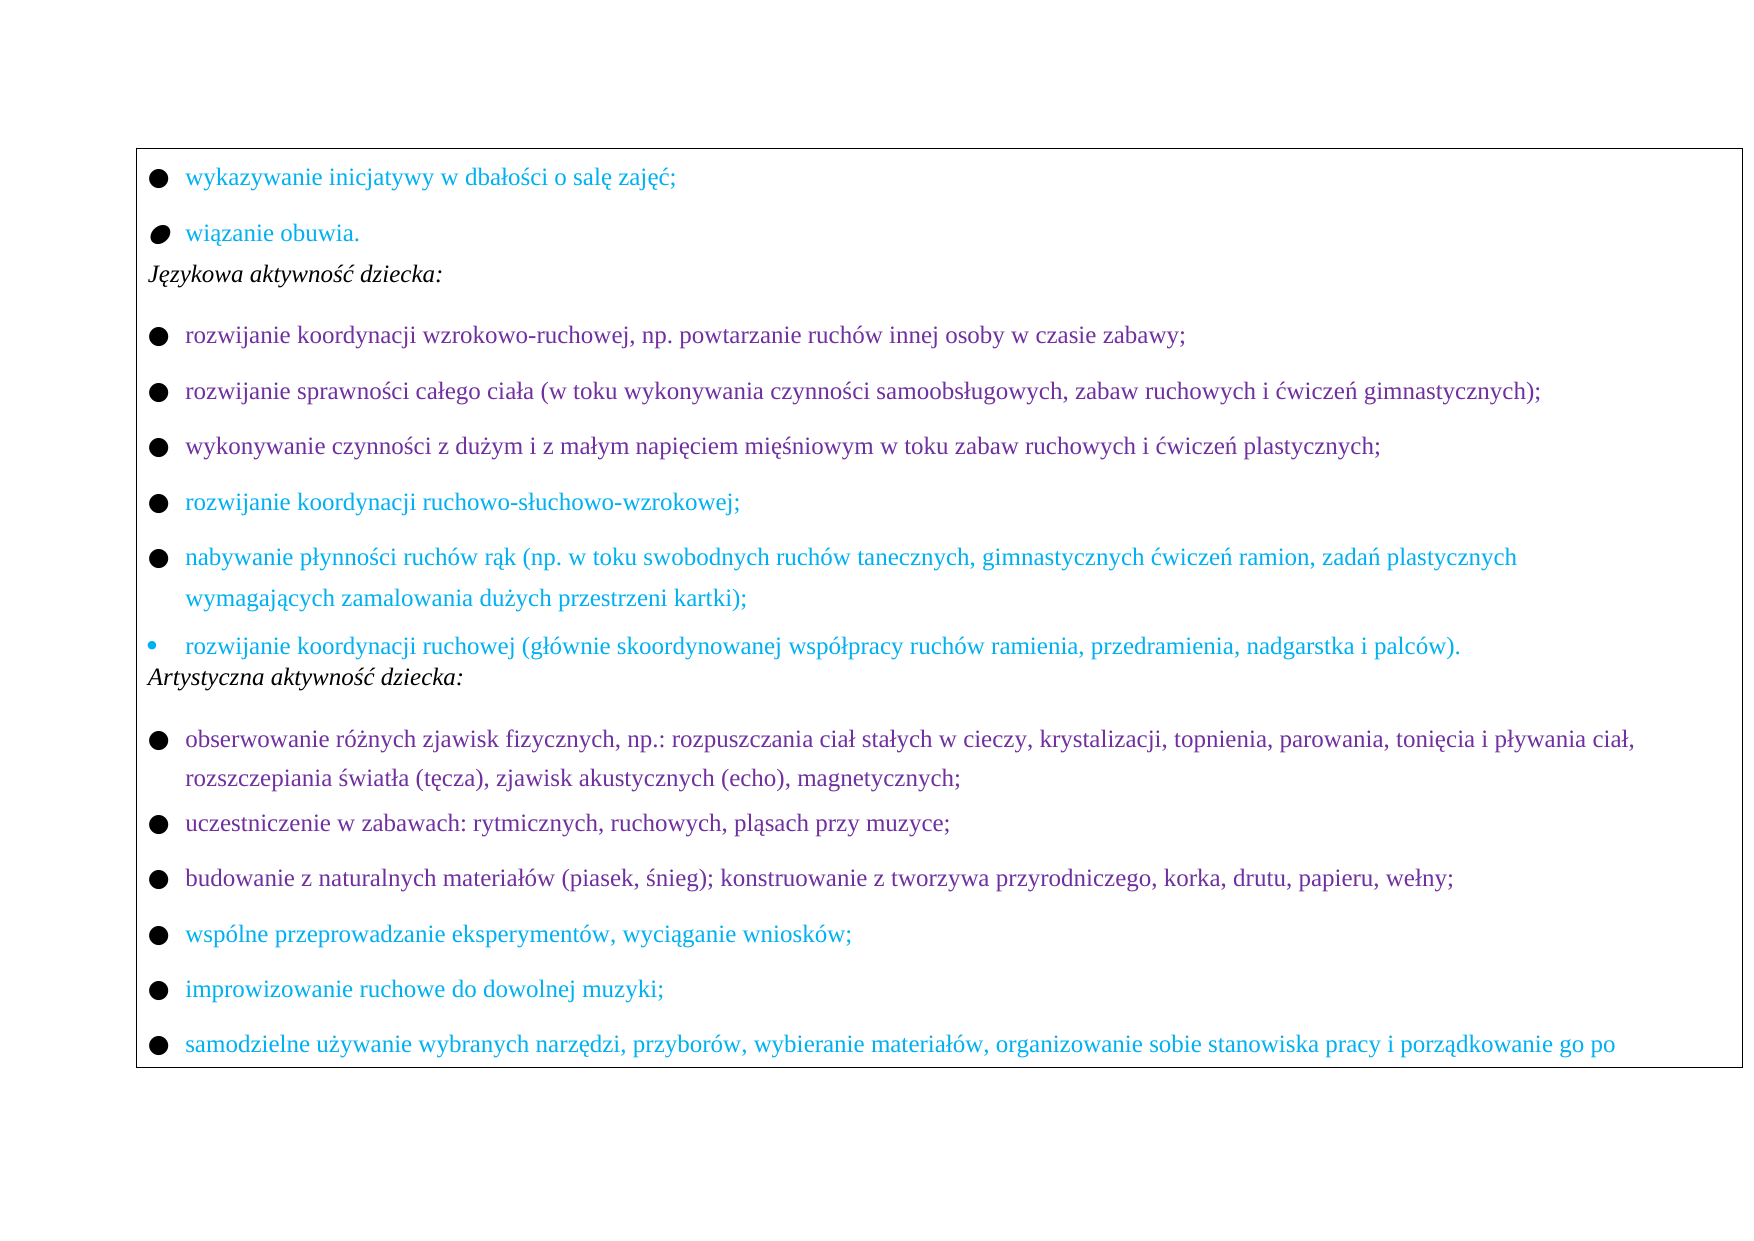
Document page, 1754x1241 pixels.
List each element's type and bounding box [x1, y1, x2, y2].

table_cell [137, 149, 1742, 1067]
